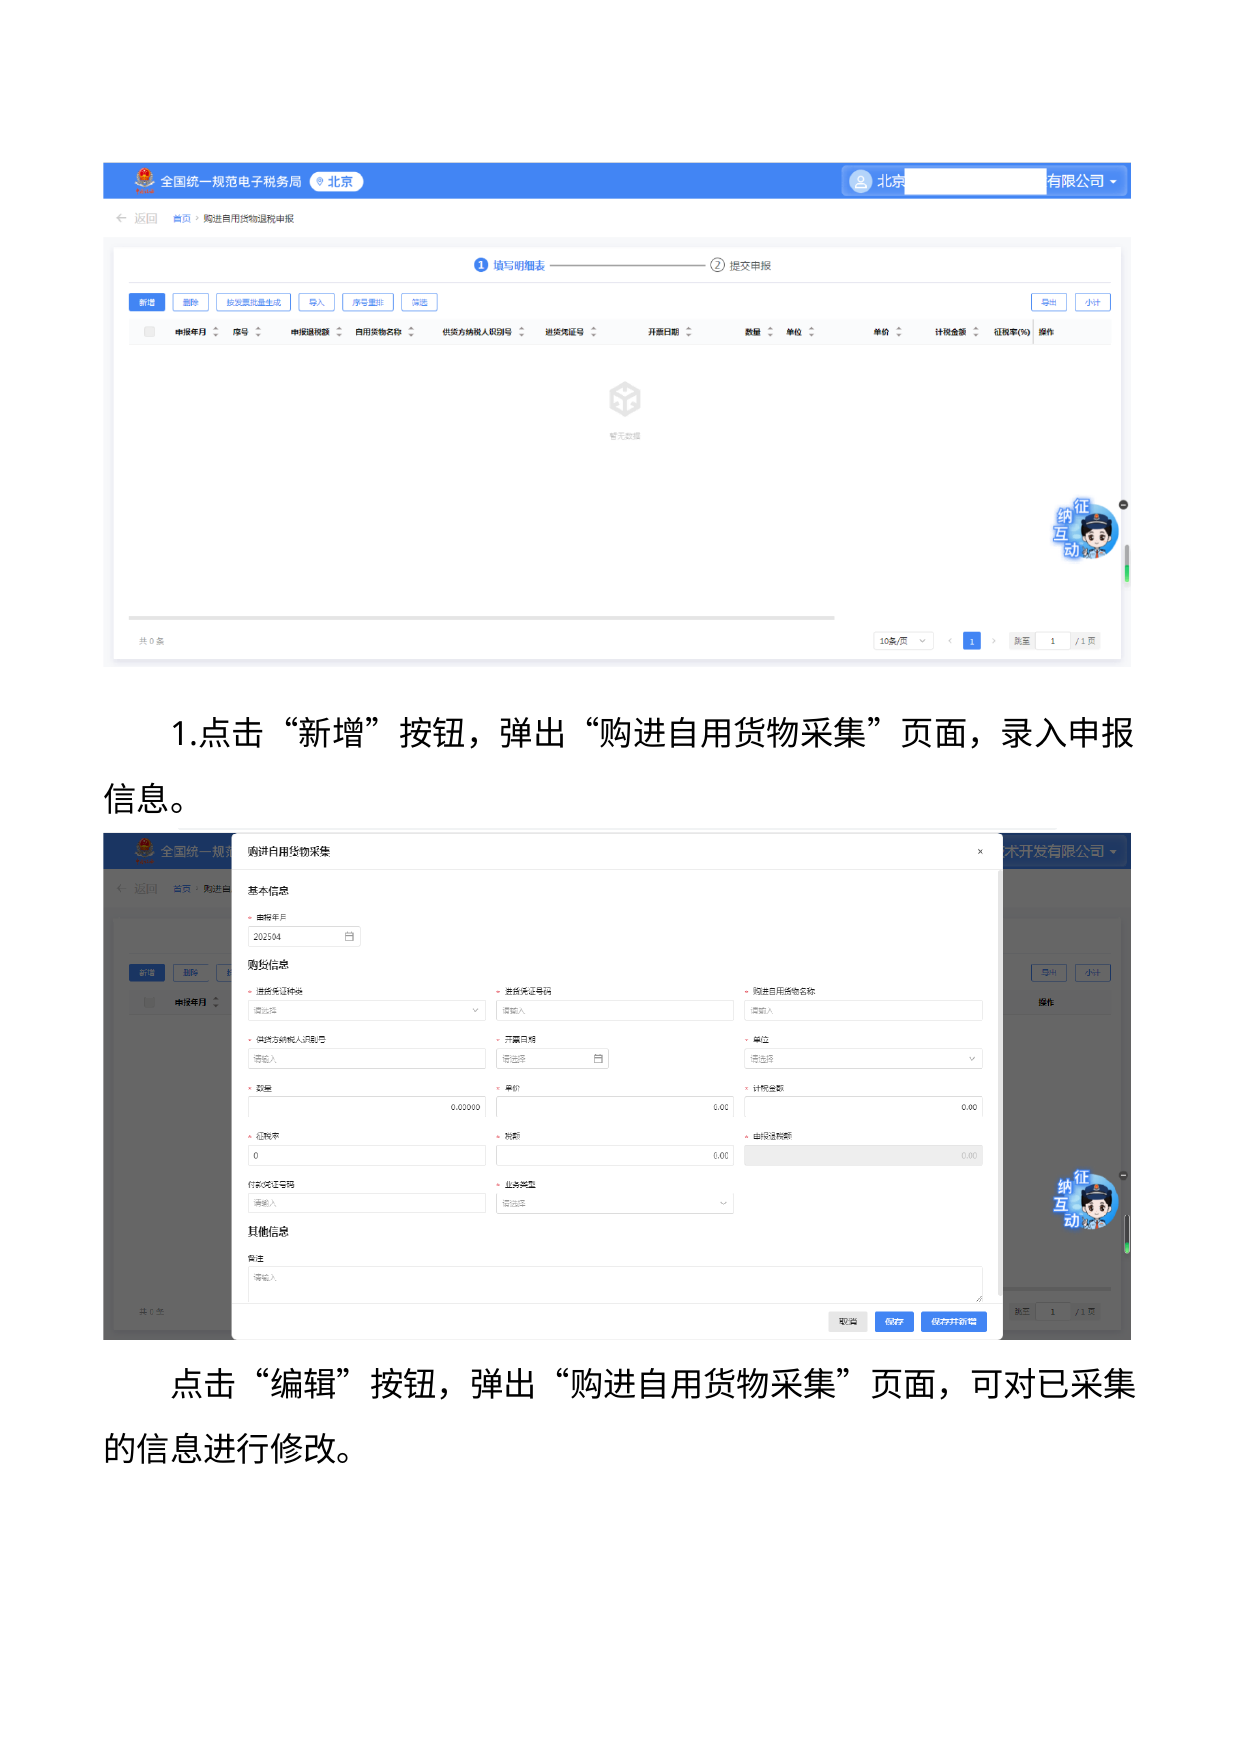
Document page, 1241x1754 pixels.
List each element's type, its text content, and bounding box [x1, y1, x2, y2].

picture [103, 162, 1131, 667]
list 1.点击“新增”按钮，弹出“购进自用货物采集”页面，录入申报信息。 [103, 699, 1137, 829]
picture [103, 828, 1131, 1340]
list 点击“编辑”按钮，弹出“购进自用货物采集”页面，可对已采集的信息进行修改。 [103, 1349, 1137, 1479]
